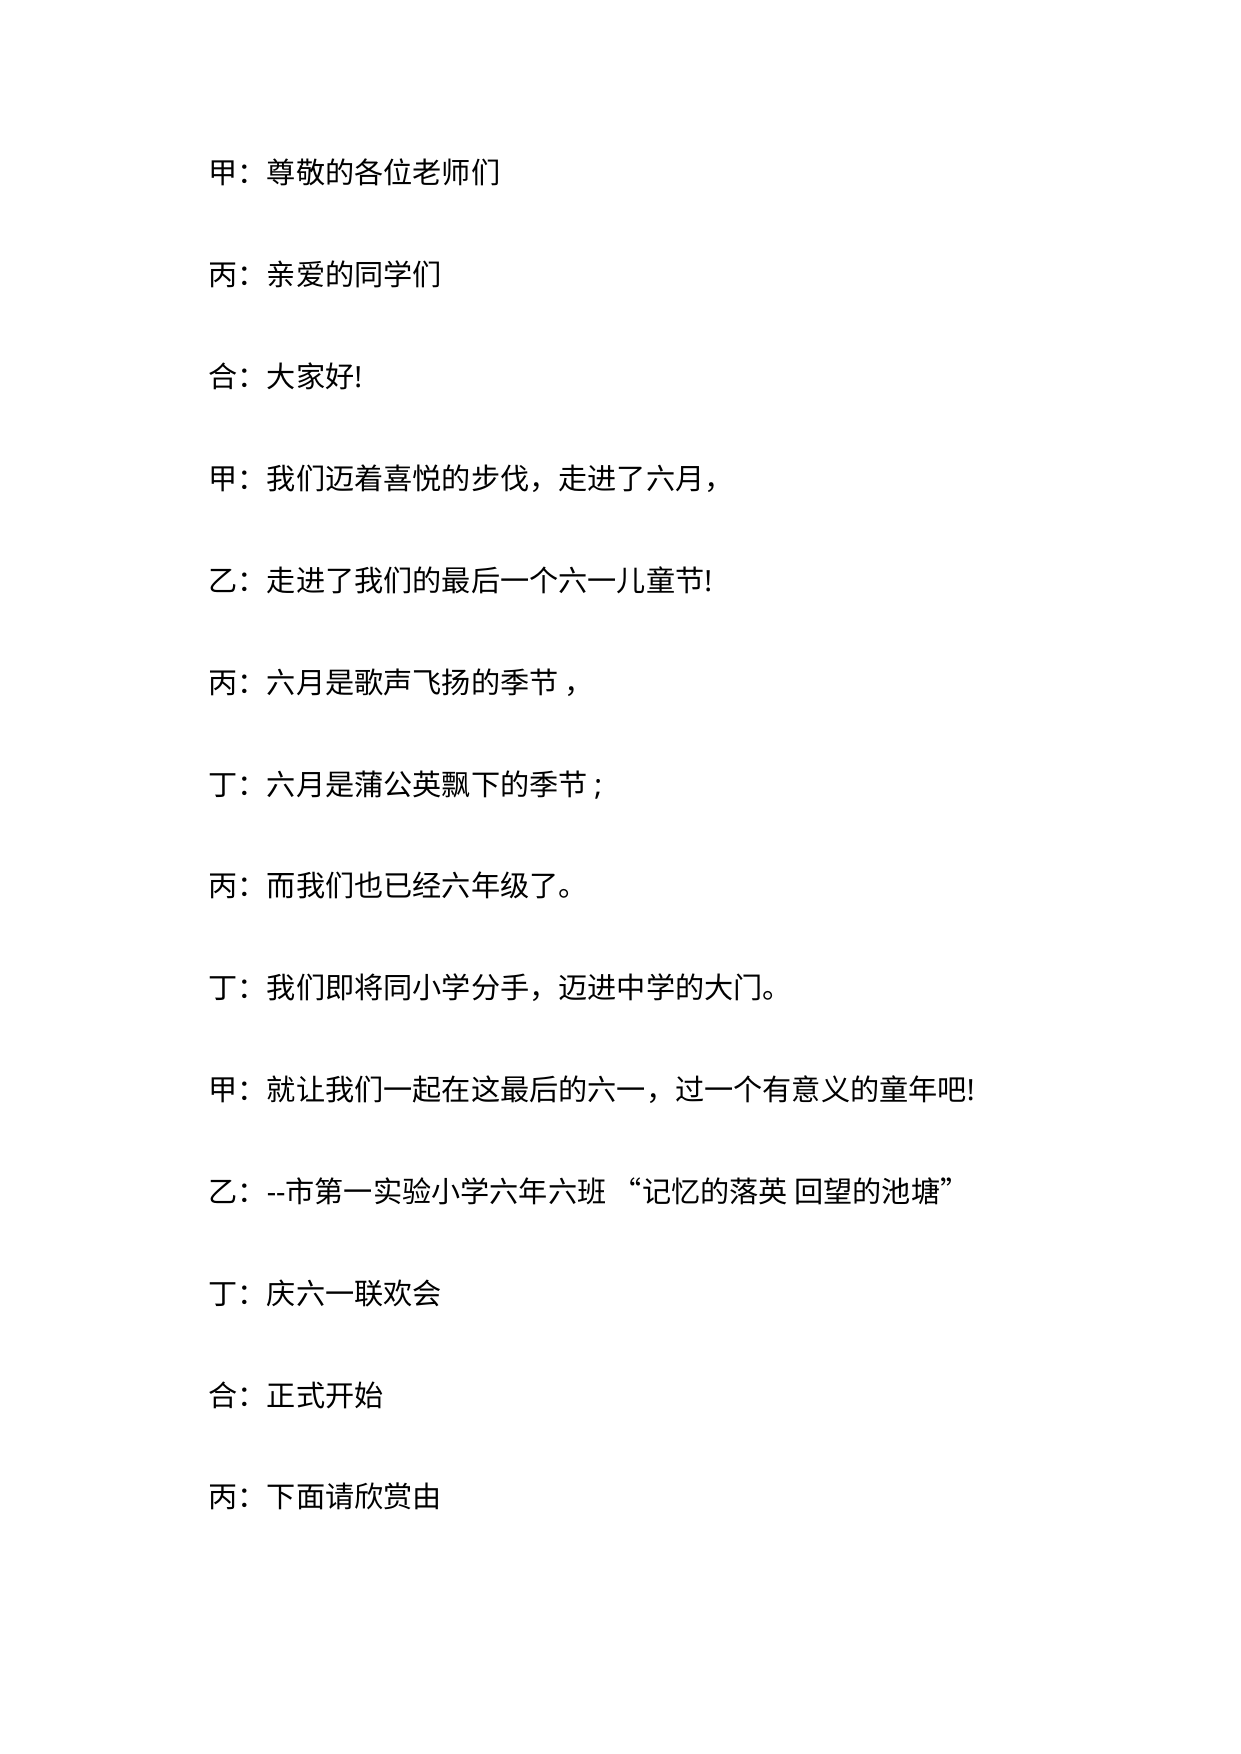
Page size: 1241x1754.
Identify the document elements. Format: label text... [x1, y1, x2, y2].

text 乙：--市第一实验小学六年六班 “记忆的落英 回望的池塘” [150, 1168, 1090, 1211]
text 甲：我们迈着喜悦的步伐，走进了六月， [150, 456, 1090, 498]
text 丙：六月是歌声飞扬的季节 ， [150, 659, 1090, 702]
text 甲：就让我们一起在这最后的六一，过一个有意义的童年吧! [150, 1067, 1090, 1109]
text 合：大家好! [150, 353, 1090, 396]
text 合：正式开始 [150, 1372, 1090, 1414]
text 丙：亲爱的同学们 [150, 252, 1090, 294]
text 丙：下面请欣赏由 [150, 1474, 1090, 1516]
text 丁：庆六一联欢会 [150, 1271, 1090, 1313]
text 丁：六月是蒲公英飘下的季节 ; [150, 761, 1090, 803]
text 乙：走进了我们的最后一个六一儿童节! [150, 557, 1090, 600]
text 丁：我们即将同小学分手，迈进中学的大门。 [150, 965, 1090, 1007]
text 甲：尊敬的各位老师们 [150, 150, 1090, 192]
text 丙：而我们也已经六年级了。 [150, 863, 1090, 905]
